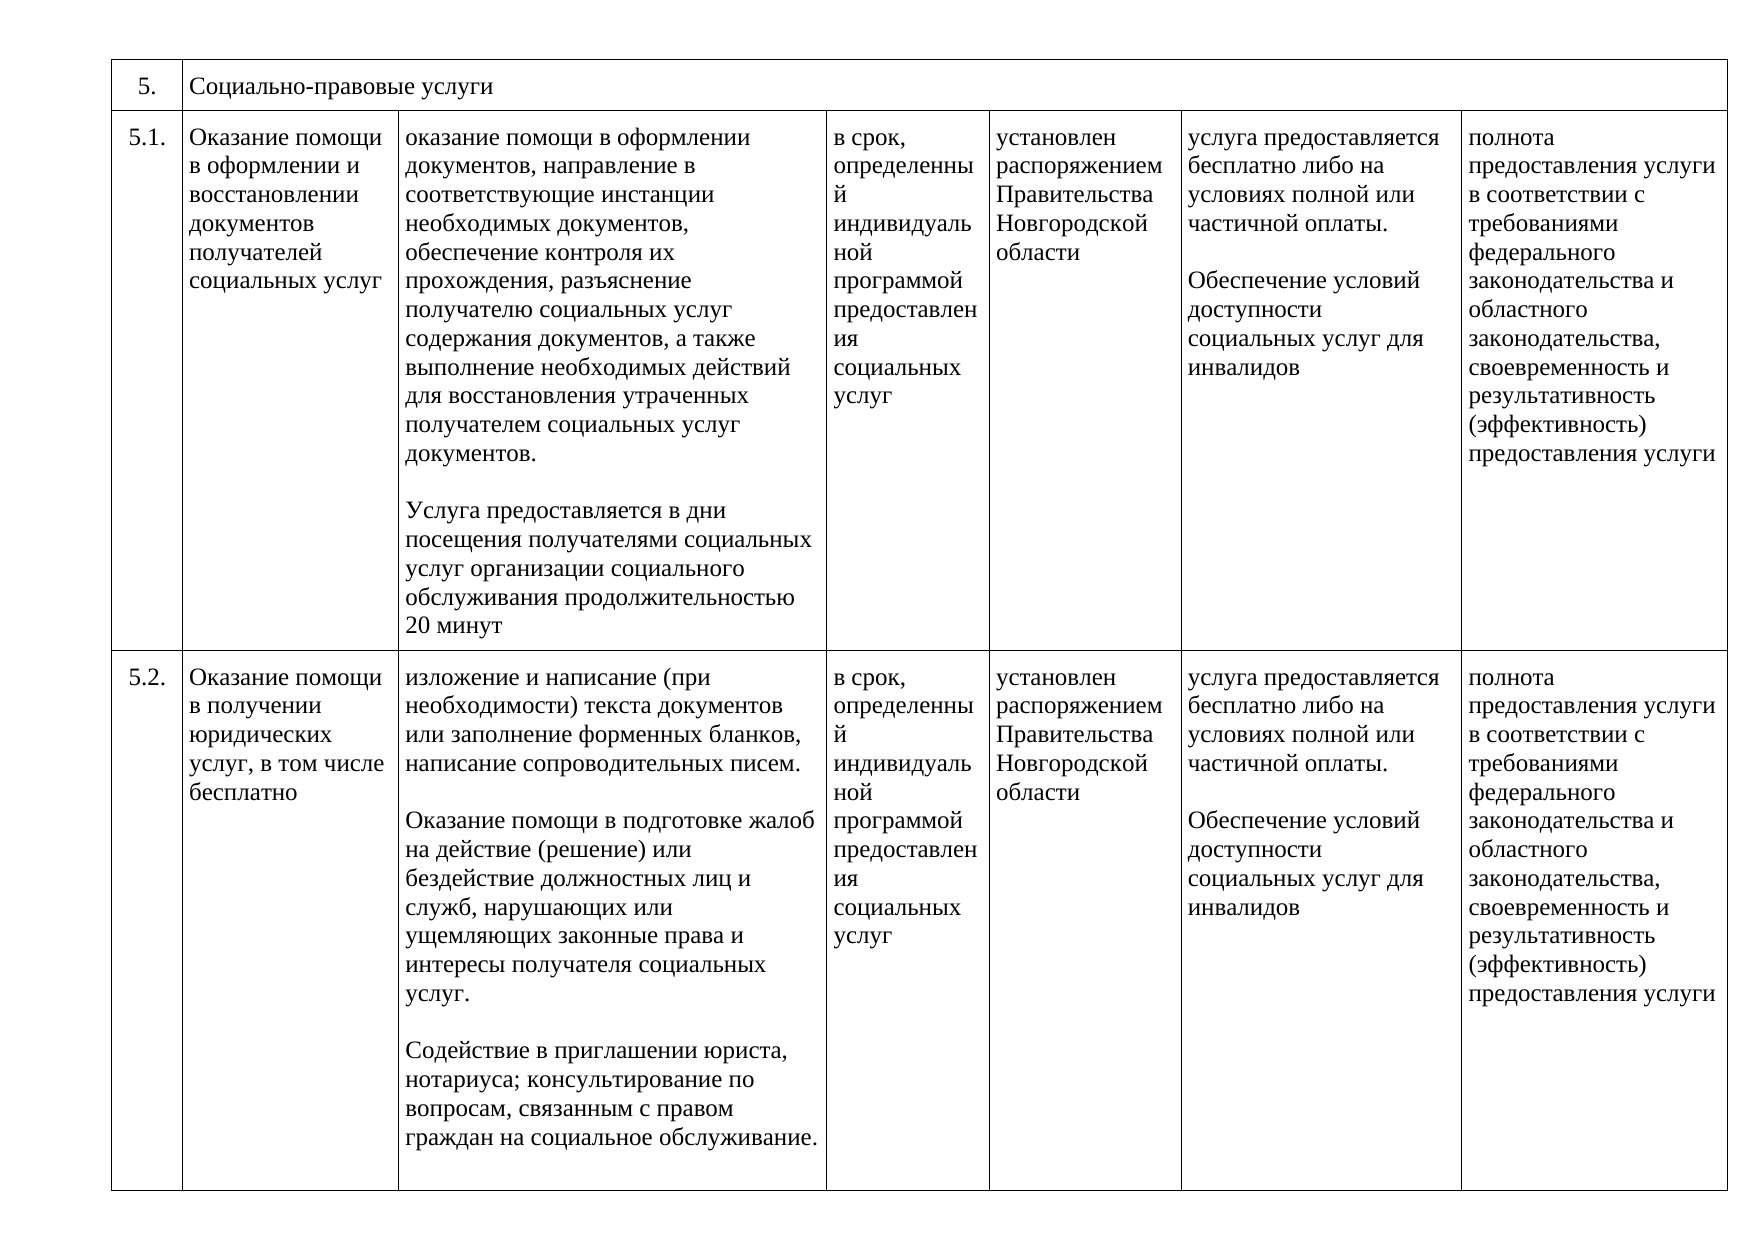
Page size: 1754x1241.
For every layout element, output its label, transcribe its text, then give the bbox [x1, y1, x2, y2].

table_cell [990, 111, 1181, 650]
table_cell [183, 651, 398, 1190]
table_cell Социально-правовые услуги [183, 60, 1727, 110]
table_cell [827, 651, 989, 1190]
table_cell Оказание помощи в оформлении и восстановлении документов получателей социальных услуг [183, 111, 398, 650]
table_cell 5.1. [112, 111, 182, 650]
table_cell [1182, 651, 1461, 1190]
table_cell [1182, 111, 1461, 650]
table_cell 5. [112, 60, 182, 110]
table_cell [1462, 111, 1727, 650]
table_cell оказание помощи в оформлении документов, направление в соответствующие инстанции необходимых документов, обеспечение контроля их прохождения, разъяснение получателю социальных услуг содержания документов, а также выполнение необходимых действий для восстановления утраченных получателем социальных услуг документов. Услуга предоставляется в дни посещения получателями социальных услуг организации социального обслуживания продолжительностью 20 минут [399, 111, 826, 650]
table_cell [990, 651, 1181, 1190]
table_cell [399, 651, 826, 1190]
table_cell 5.2. [112, 651, 182, 1190]
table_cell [1462, 651, 1727, 1190]
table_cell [827, 111, 989, 650]
